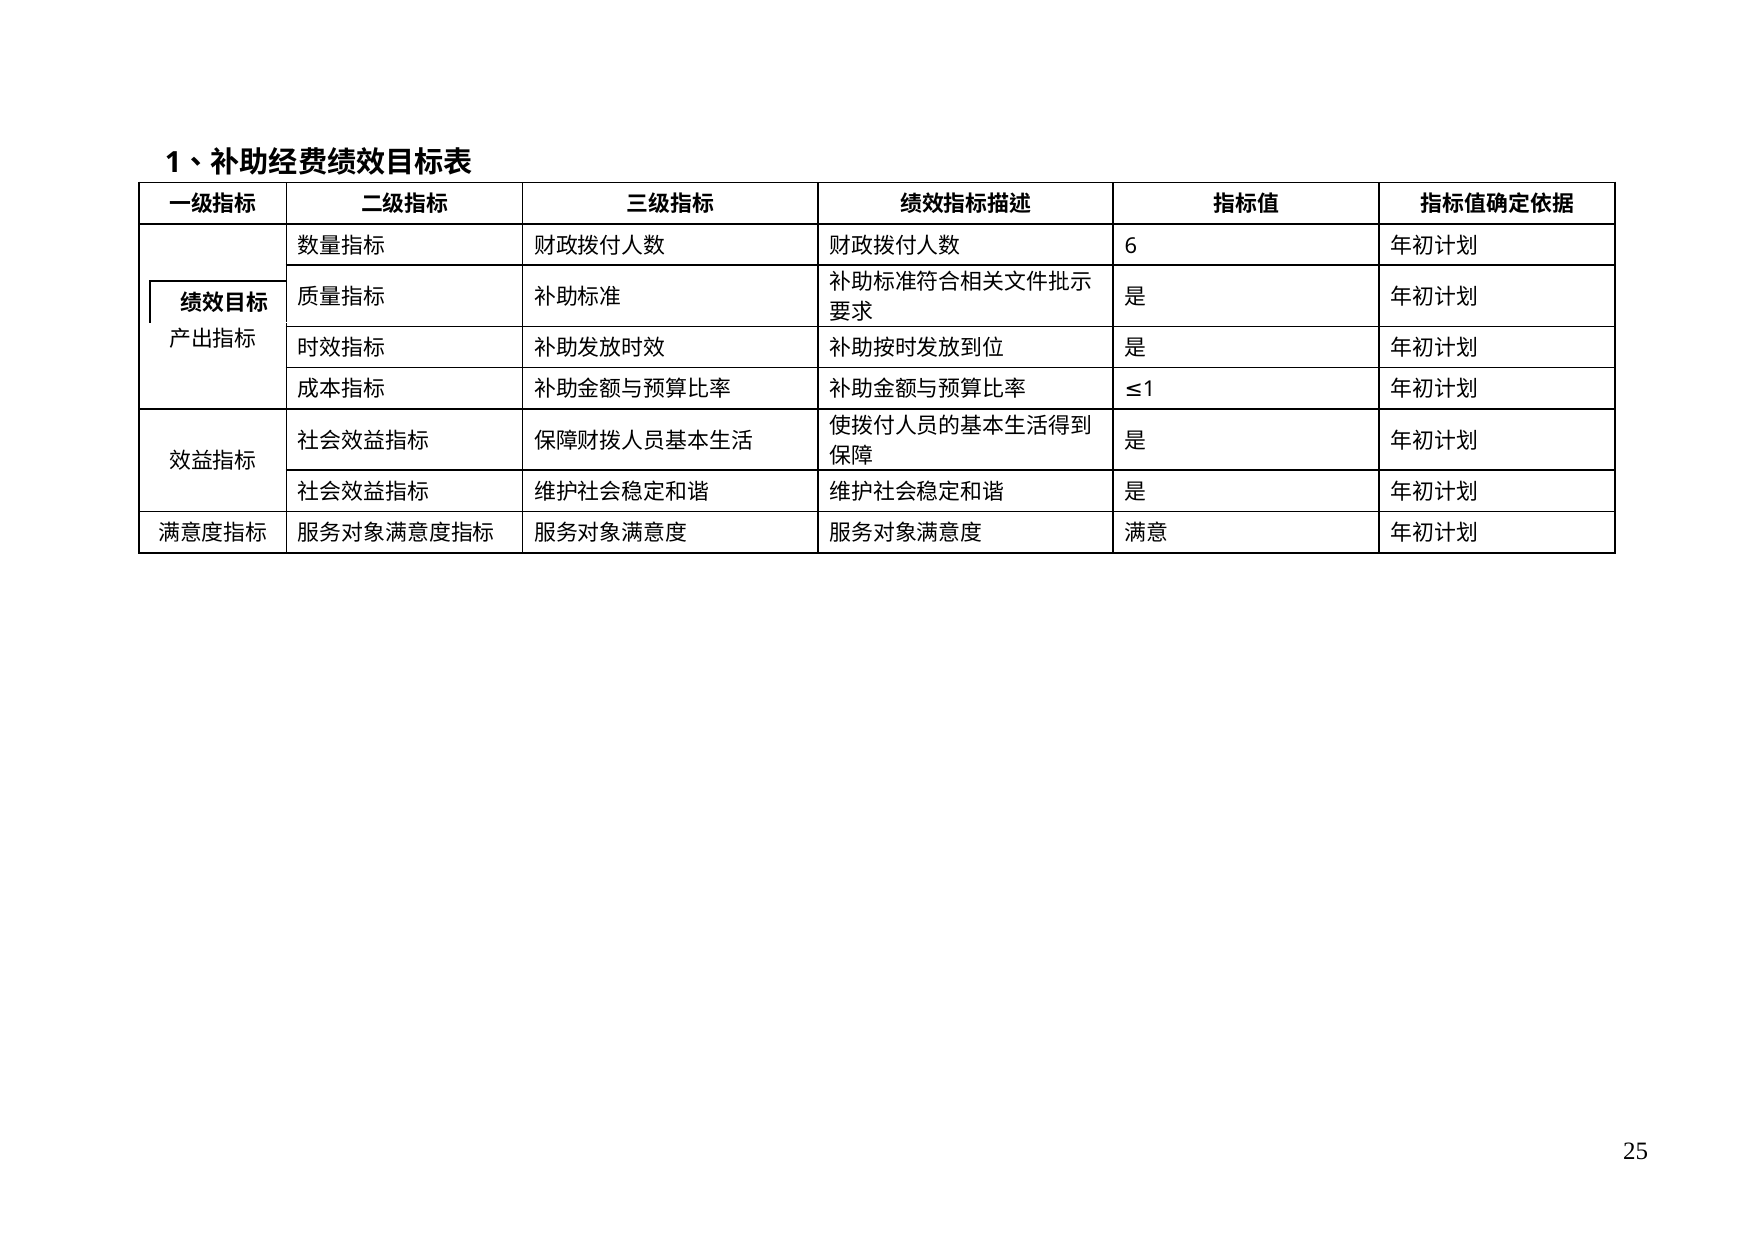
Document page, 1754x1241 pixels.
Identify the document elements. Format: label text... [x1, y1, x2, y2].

table_cell 年初计划 [1380, 471, 1614, 511]
table_cell 财政拨付人数 [523, 225, 817, 264]
table_cell 年初计划 [1380, 266, 1614, 326]
table_cell 保障财拨人员基本生活 [523, 410, 817, 469]
table_cell 年初计划 [1380, 225, 1614, 264]
table_cell 服务对象满意度 [523, 512, 817, 552]
table_cell 维护社会稳定和谐 [819, 471, 1112, 511]
table_cell 产出指标 [140, 225, 286, 408]
table_cell 补助按时发放到位 [819, 327, 1112, 367]
table_cell 补助金额与预算比率 [523, 368, 817, 408]
table_cell 年初计划 [1380, 327, 1614, 367]
table_cell 补助金额与预算比率 [819, 368, 1112, 408]
table_cell 年初计划 [1380, 410, 1614, 469]
table_cell 社会效益指标 [287, 471, 522, 511]
table_header 三级指标 [523, 183, 817, 223]
table_cell 6 [1114, 225, 1378, 264]
table_cell 是 [1114, 471, 1378, 511]
table_header 一级指标 [140, 183, 286, 223]
table_cell 补助标准符合相关文件批示要求 [819, 266, 1112, 326]
table_cell 财政拨付人数 [819, 225, 1112, 264]
table_cell 是 [1114, 410, 1378, 469]
table_cell 年初计划 [1380, 512, 1614, 552]
table_cell 满意度指标 [140, 512, 286, 552]
text 1、补助经费绩效目标表 [106, 142, 1648, 181]
table_cell 满意 [1114, 512, 1378, 552]
table_cell 是 [1114, 266, 1378, 326]
table_cell 补助发放时效 [523, 327, 817, 367]
table_cell 数量指标 [287, 225, 522, 264]
table_cell 效益指标 [140, 410, 286, 511]
table_cell 维护社会稳定和谐 [523, 471, 817, 511]
table_cell 年初计划 [1380, 368, 1614, 408]
table_header 指标值确定依据 [1380, 183, 1614, 223]
table_header 绩效指标描述 [819, 183, 1112, 223]
table_cell 社会效益指标 [287, 410, 522, 469]
table_cell 是 [1114, 327, 1378, 367]
table_cell 成本指标 [287, 368, 522, 408]
table_cell 服务对象满意度指标 [287, 512, 522, 552]
table_cell 服务对象满意度 [819, 512, 1112, 552]
table_cell ≤1 [1114, 368, 1378, 408]
table_cell 时效指标 [287, 327, 522, 367]
table_header 指标值 [1114, 183, 1378, 223]
table_cell 质量指标 [287, 266, 522, 326]
table_cell 补助标准 [523, 266, 817, 326]
table_cell 使拨付人员的基本生活得到保障 [819, 410, 1112, 469]
table_header 二级指标 [287, 183, 522, 223]
